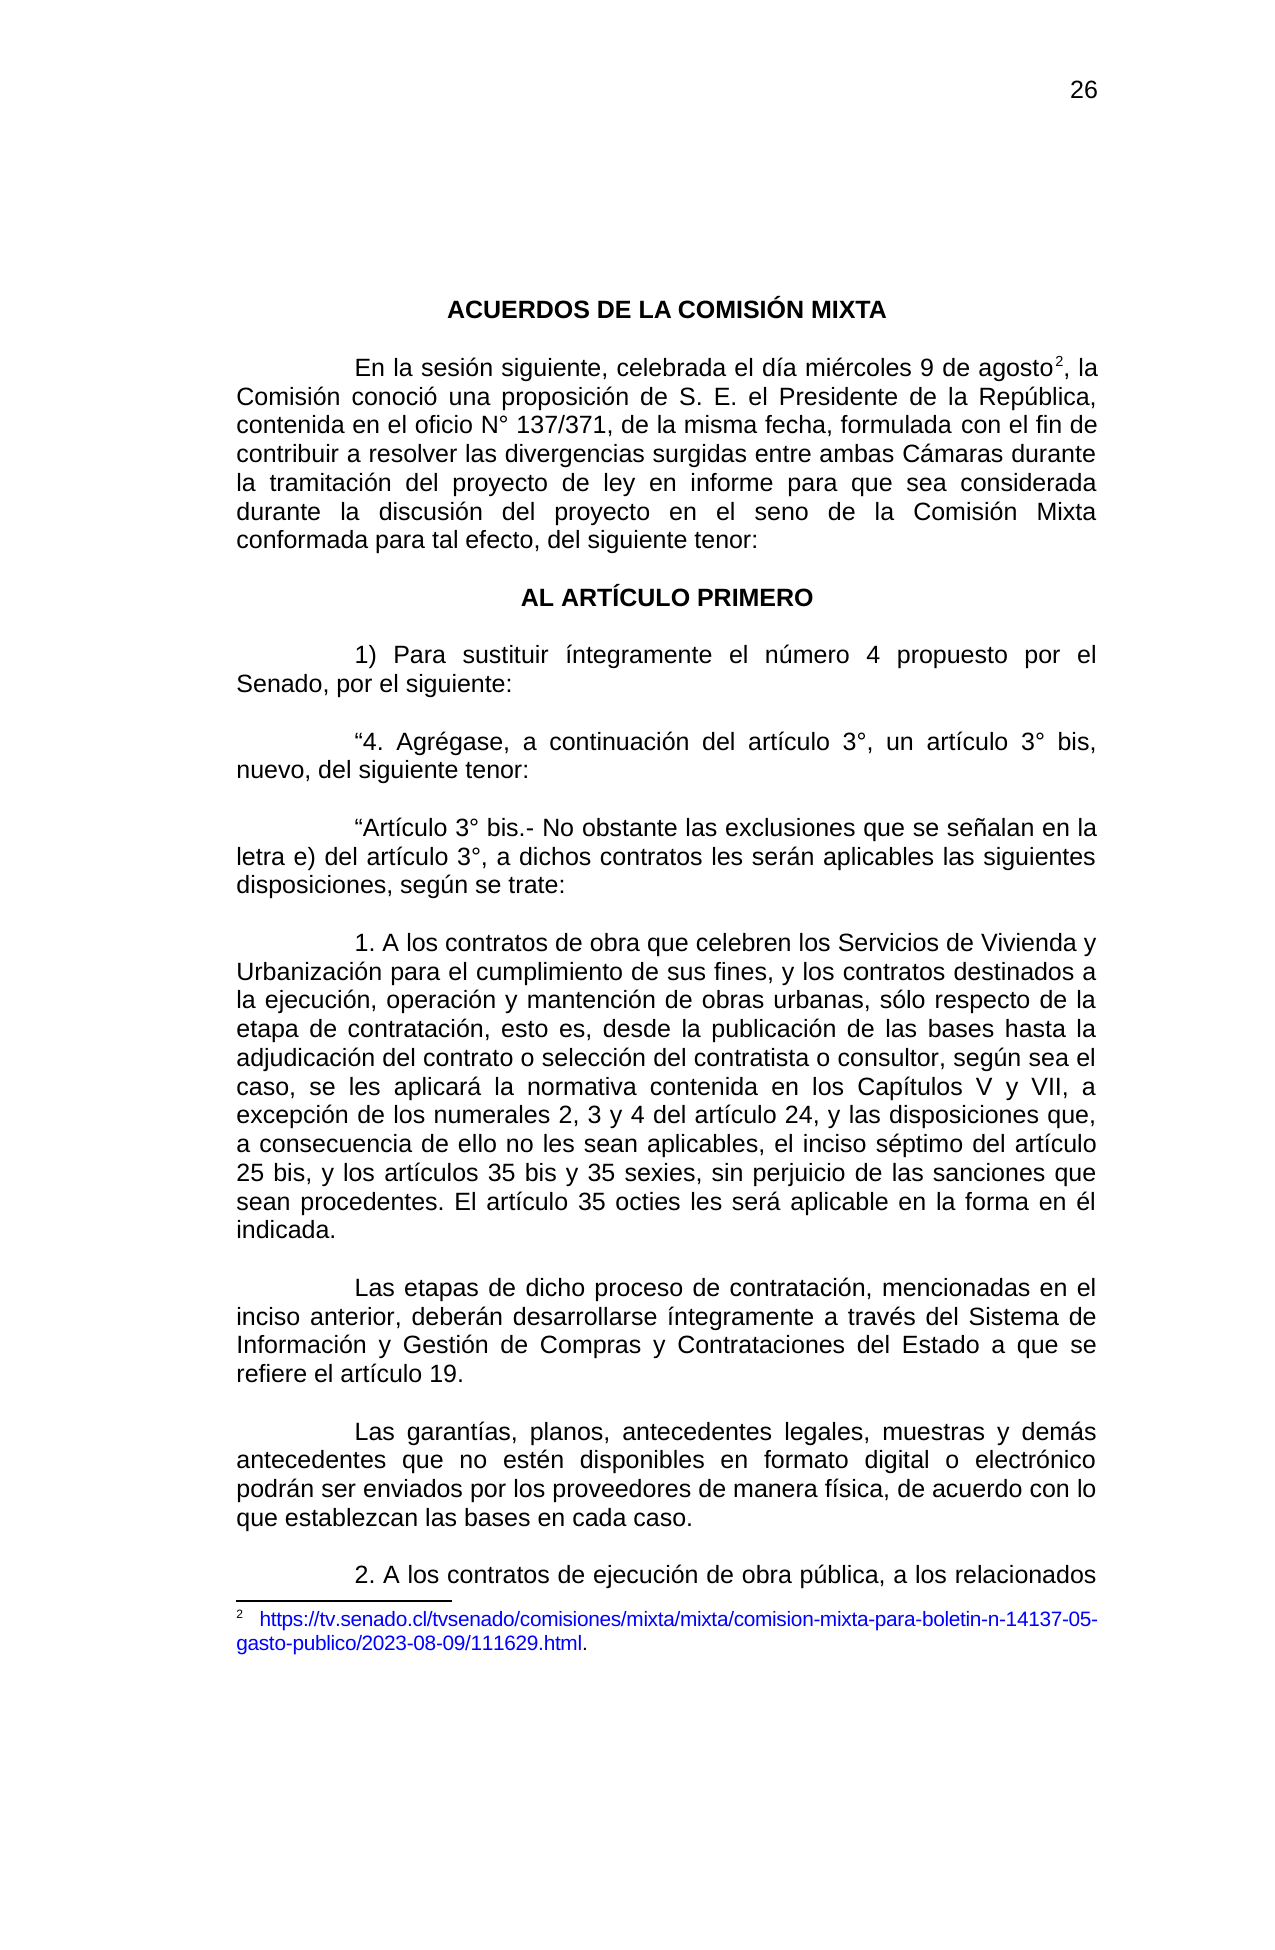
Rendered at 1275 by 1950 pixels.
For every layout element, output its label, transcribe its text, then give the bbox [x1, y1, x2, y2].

text AL ARTÍCULO PRIMERO [236, 583, 1098, 612]
text Las garantías, planos, antecedentes legales, muestras y demás antecedentes que no estén disponibles en formato digital o electrónico podrán ser enviados por los proveedores de manera física, de acuerdo con lo que establezcan las bases en cada caso. [236, 1417, 1098, 1532]
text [236, 1560, 1098, 1589]
text Las etapas de dicho proceso de contratación, mencionadas en el inciso anterior, deberán desarrollarse íntegramente a través del Sistema de Información y Gestión de Compras y Contrataciones del Estado a que se refiere el artículo 19. [236, 1273, 1098, 1388]
text “4. Agrégase, a continuación del artículo 3°, un artículo 3° bis, nuevo, del siguiente tenor: [236, 727, 1098, 784]
subtitle ACUERDOS DE LA COMISIÓN MIXTA [236, 295, 1098, 324]
text “Artículo 3° bis.- No obstante las exclusiones que se señalan en la letra e) del artículo 3°, a dichos contratos les serán aplicables las siguientes disposiciones, según se trate: [236, 813, 1098, 899]
text En la sesión siguiente, celebrada el día miércoles 9 de agosto, la Comisión conoció una proposición de S. E. el Presidente de la República, contenida en el oficio N° 137/371, de la misma fecha, formulada con el fin de contribuir a resolver las divergencias surgidas entre ambas Cámaras durante la tramitación del proyecto de ley en informe para que sea considerada durante la discusión del proyecto en el seno de la Comisión Mixta conformada para tal efecto, del siguiente tenor: [236, 353, 1098, 554]
text 1) Para sustituir íntegramente el número 4 propuesto por el Senado, por el siguiente: [236, 640, 1098, 698]
text 1. A los contratos de obra que celebren los Servicios de Vivienda y Urbanización para el cumplimiento de sus fines, y los contratos destinados a la ejecución, operación y mantención de obras urbanas, sólo respecto de la etapa de contratación, esto es, desde la publicación de las bases hasta la adjudicación del contrato o selección del contratista o consultor, según sea el caso, se les aplicará la normativa contenida en los Capítulos V y VII, a excepción de los numerales 2, 3 y 4 del artículo 24, y las disposiciones que, a consecuencia de ello no les sean aplicables, el inciso séptimo del artículo 25 bis, y los artículos 35 bis y 35 sexies, sin perjuicio de las sanciones que sean procedentes. El artículo 35 octies les será aplicable en la forma en él indicada. [236, 928, 1098, 1244]
